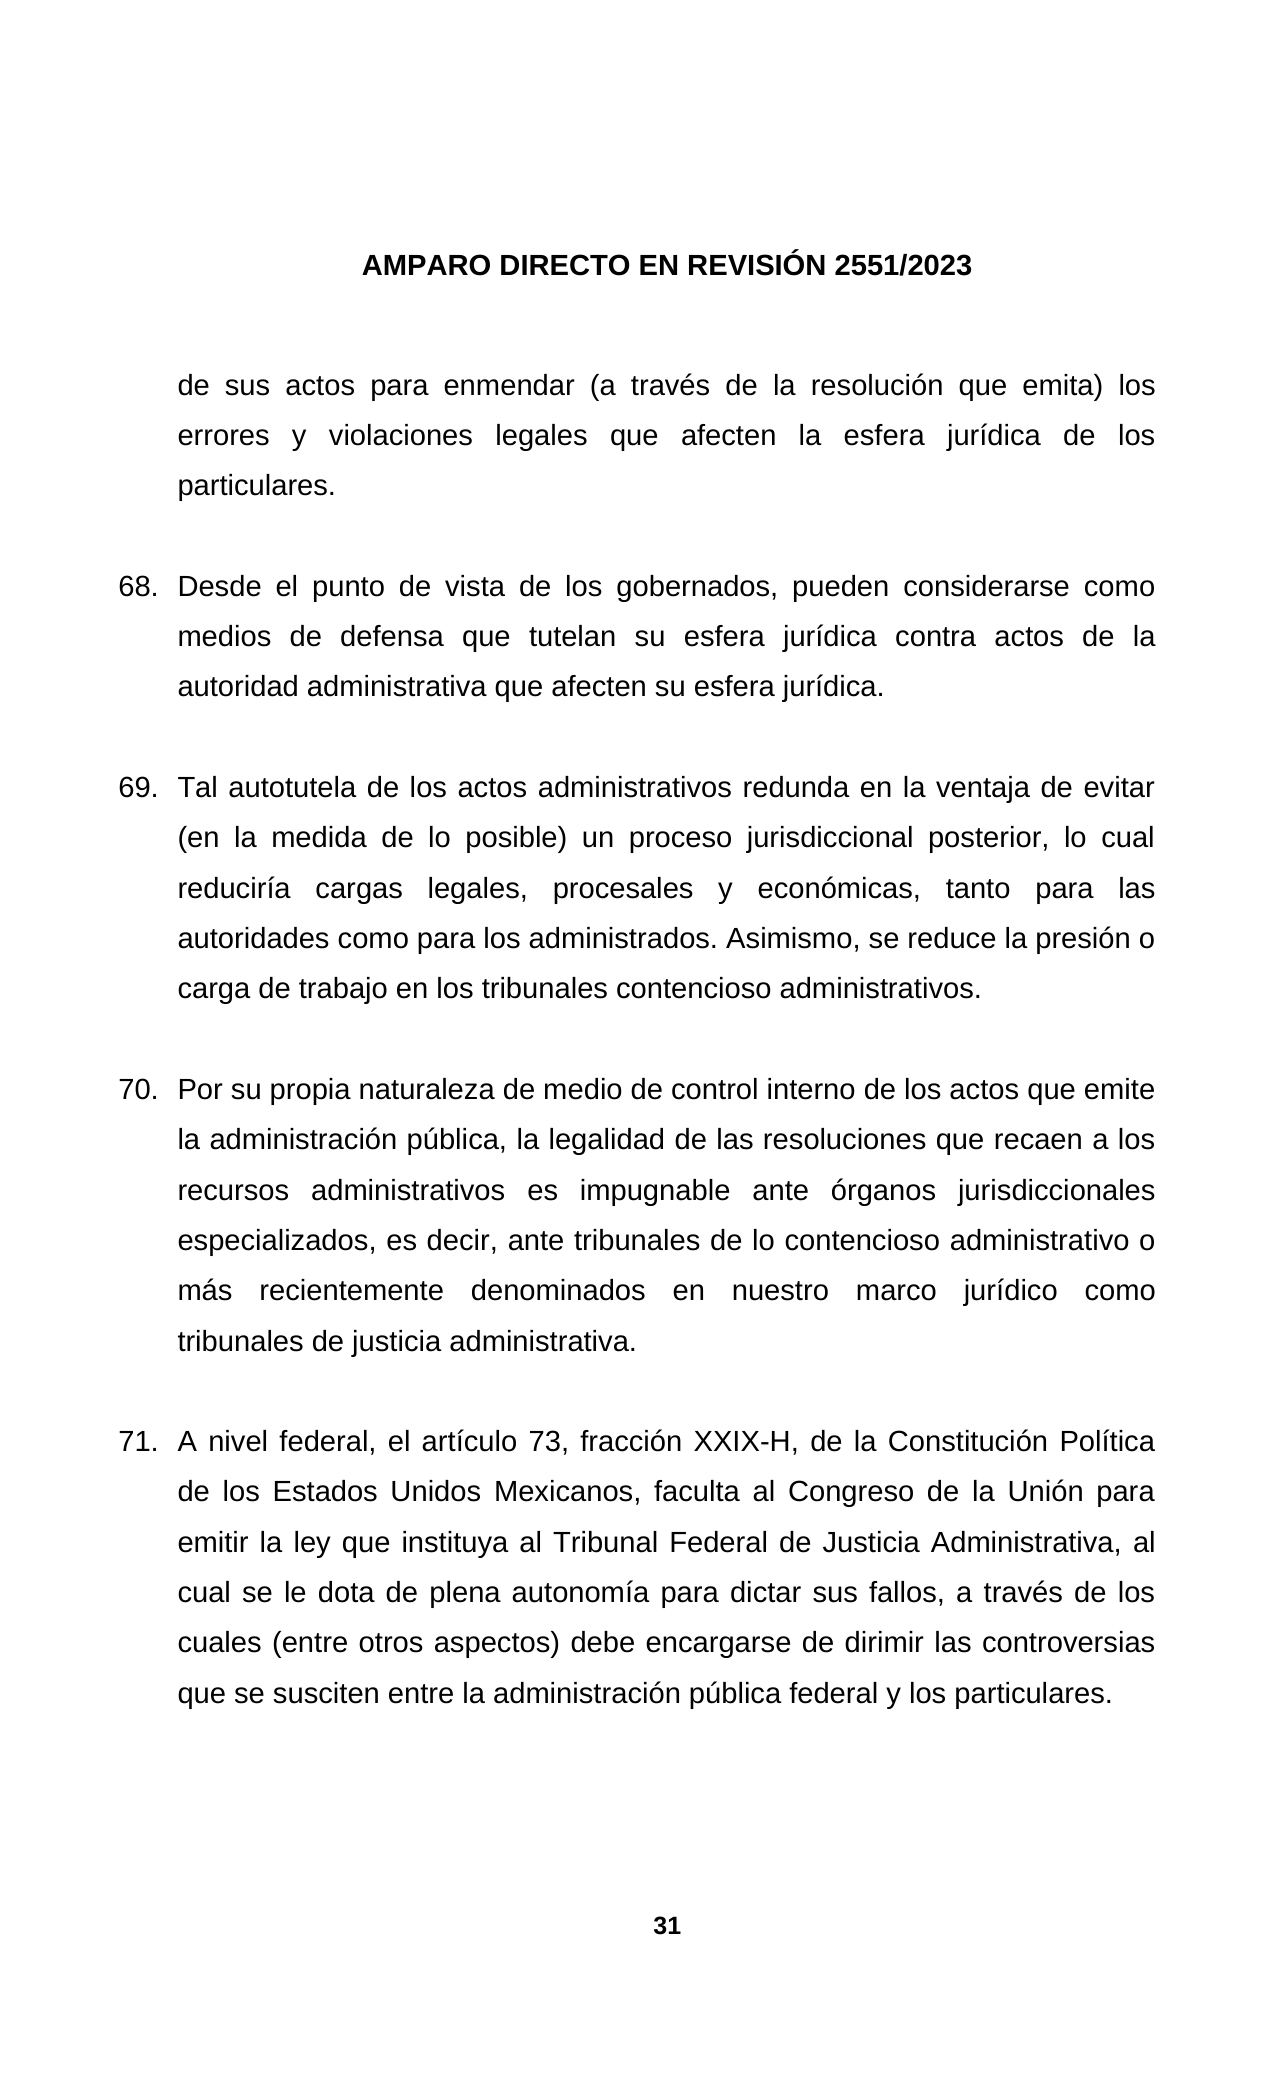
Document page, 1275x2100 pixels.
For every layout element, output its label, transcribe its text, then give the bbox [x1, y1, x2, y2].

list Desde el punto de vista de los gobernados, pueden considerarse como medios de defensa que tutelan su esfera jurídica contra actos de la autoridad administrativa que afecten su esfera jurídica. [118, 569, 1157, 703]
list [118, 368, 1157, 502]
list A nivel federal, el artículo 73, fracción XXIX-H, de la Constitución Política de los Estados Unidos Mexicanos, faculta al Congreso de la Unión para emitir la ley que instituya al Tribunal Federal de Justicia Administrativa, al cual se le dota de plena autonomía para dictar sus fallos, a través de los cuales (entre otros aspectos) debe encargarse de dirimir las controversias que se susciten entre la administración pública federal y los particulares. [118, 1424, 1157, 1709]
list Tal autotutela de los actos administrativos redunda en la ventaja de evitar (en la medida de lo posible) un proceso jurisdiccional posterior, lo cual reduciría cargas legales, procesales y económicas, tanto para las autoridades como para los administrados. Asimismo, se reduce la presión o carga de trabajo en los tribunales contencioso administrativos. [118, 770, 1157, 1005]
list Por su propia naturaleza de medio de control interno de los actos que emite la administración pública, la legalidad de las resoluciones que recaen a los recursos administrativos es impugnable ante órganos jurisdiccionales especializados, es decir, ante tribunales de lo contencioso administrativo o más recientemente denominados en nuestro marco jurídico como tribunales de justicia administrativa. [118, 1072, 1157, 1357]
